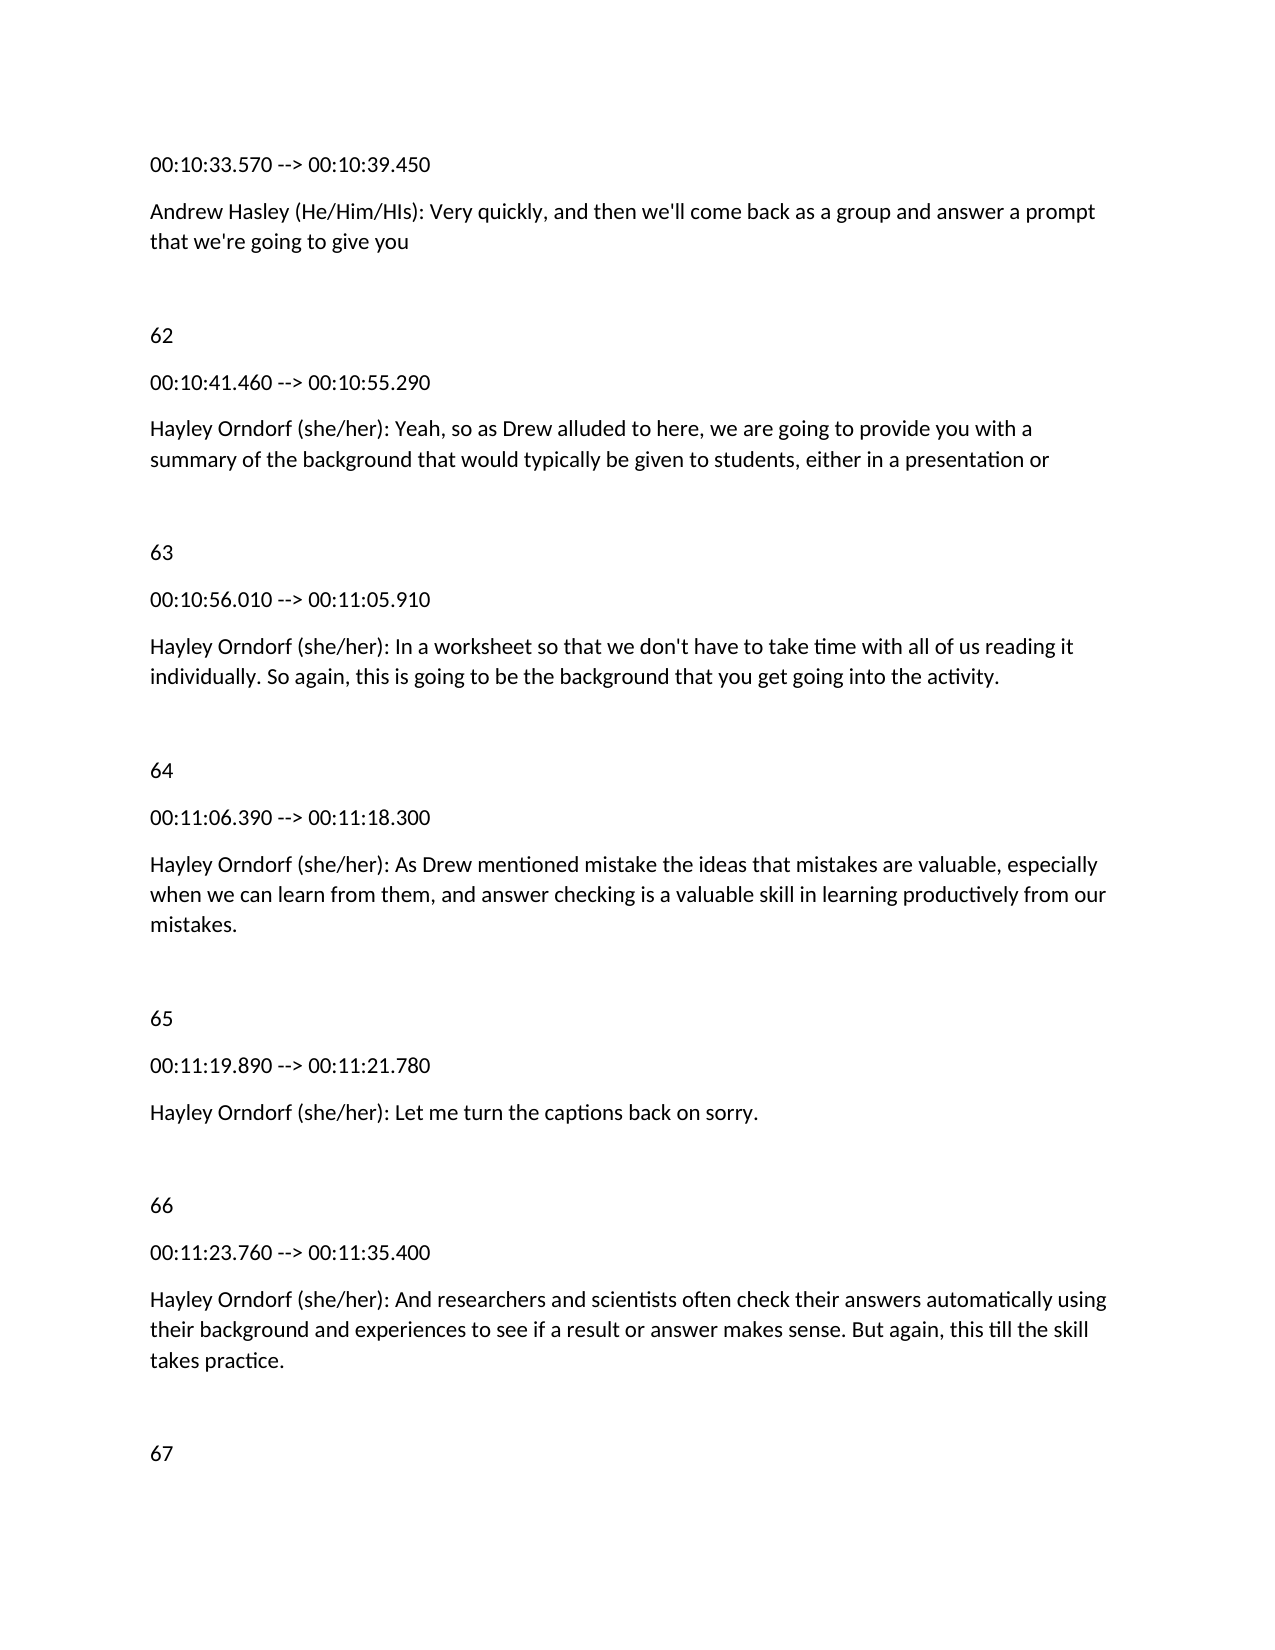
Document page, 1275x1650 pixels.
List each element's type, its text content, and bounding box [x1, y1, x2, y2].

text 63 [150, 538, 1125, 567]
text 67 [150, 1439, 1125, 1468]
text 65 [150, 1004, 1125, 1032]
text 00:11:06.390 --> 00:11:18.300 [150, 803, 1125, 831]
text Hayley Orndorf (she/her): In a worksheet so that we don't have to take time with all of us reading it individually. So again, this is going to be the background that you get going into the activity. [150, 632, 1125, 691]
text Hayley Orndorf (she/her): And researchers and scientists often check their answers automatically using their background and experiences to see if a result or answer makes sense. But again, this till the skill takes practice. [150, 1285, 1125, 1374]
text 66 [150, 1192, 1125, 1220]
text Hayley Orndorf (she/her): Yeah, so as Drew alluded to here, we are going to provide you with a summary of the background that would typically be given to students, either in a presentation or [150, 414, 1125, 473]
text Andrew Hasley (He/Him/HIs): Very quickly, and then we'll come back as a group and answer a prompt that we're going to give you [150, 197, 1125, 255]
text 00:10:33.570 --> 00:10:39.450 [150, 150, 1125, 178]
text 00:10:41.460 --> 00:10:55.290 [150, 368, 1125, 396]
text 00:10:56.010 --> 00:11:05.910 [150, 585, 1125, 613]
text 00:11:23.760 --> 00:11:35.400 [150, 1238, 1125, 1267]
text Hayley Orndorf (she/her): Let me turn the captions back on sorry. [150, 1098, 1125, 1126]
text 64 [150, 756, 1125, 784]
text 00:11:19.890 --> 00:11:21.780 [150, 1051, 1125, 1079]
text 62 [150, 321, 1125, 349]
text Hayley Orndorf (she/her): As Drew mentioned mistake the ideas that mistakes are valuable, especially when we can learn from them, and answer checking is a valuable skill in learning productively from our mistakes. [150, 850, 1125, 938]
